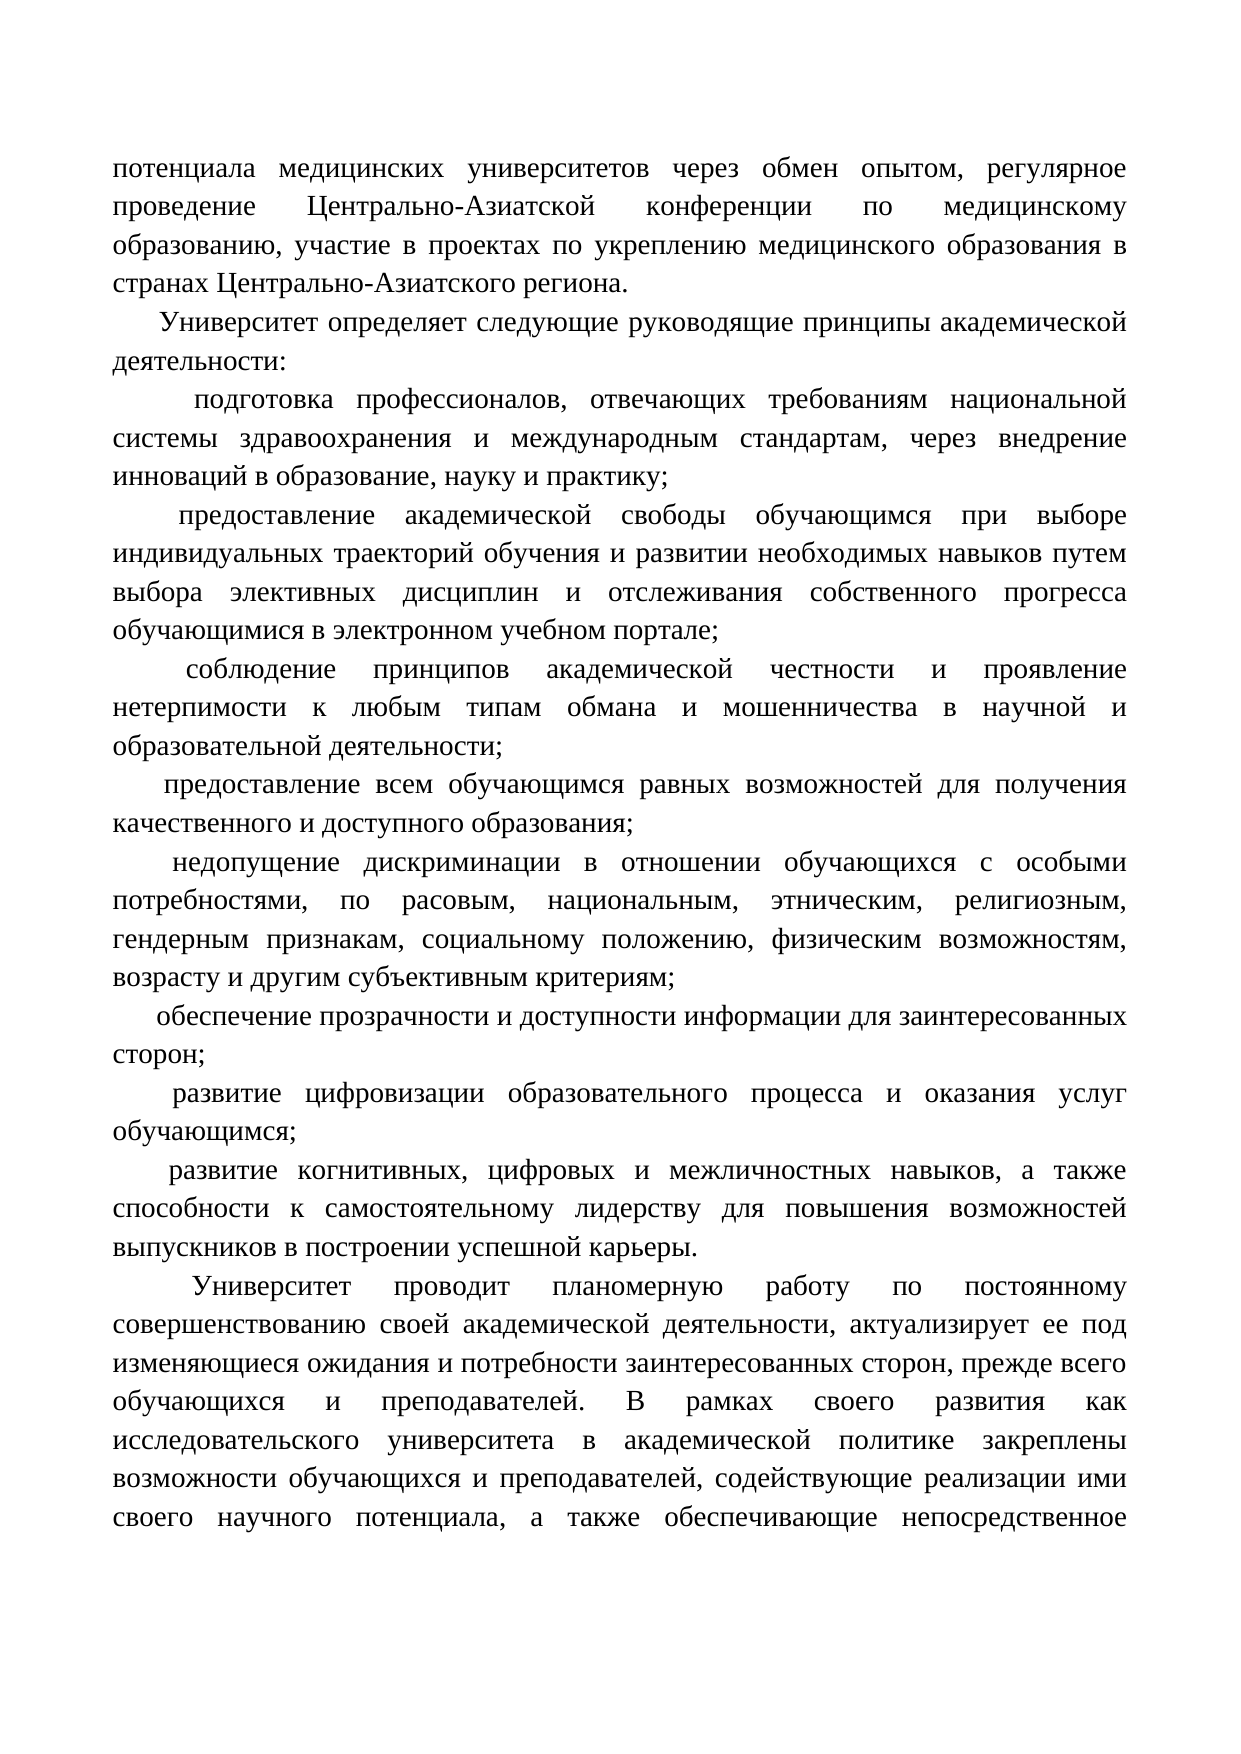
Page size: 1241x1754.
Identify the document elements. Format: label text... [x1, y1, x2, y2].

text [112, 1268, 1128, 1532]
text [112, 150, 1128, 299]
text подготовка профессионалов, отвечающих требованиям национальной системы здравоохранения и международным стандартам, через внедрение инноваций в образование, науку и практику; [112, 381, 1128, 492]
text предоставление академической свободы обучающимся при выборе индивидуальных траекторий обучения и развитии необходимых навыков путем выбора элективных дисциплин и отслеживания собственного прогресса обучающимися в электронном учебном портале; [112, 497, 1128, 646]
text недопущение дискриминации в отношении обучающихся с особыми потребностями, по расовым, национальным, этническим, религиозным, гендерным признакам, социальному положению, физическим возможностям, возрасту и другим субъективным критериям; [112, 844, 1128, 993]
text предоставление всем обучающимся равных возможностей для получения качественного и доступного образования; [112, 767, 1128, 839]
text развитие когнитивных, цифровых и межличностных навыков, а также способности к самостоятельному лидерству для повышения возможностей выпускников в построении успешной карьеры. [112, 1152, 1128, 1263]
text соблюдение принципов академической честности и проявление нетерпимости к любым типам обмана и мошенничества в научной и образовательной деятельности; [112, 651, 1128, 762]
text развитие цифровизации образовательного процесса и оказания услуг обучающимся; [112, 1075, 1128, 1147]
text Университет определяет следующие руководящие принципы академической деятельности: [112, 304, 1128, 376]
text обеспечение прозрачности и доступности информации для заинтересованных сторон; [112, 998, 1128, 1070]
